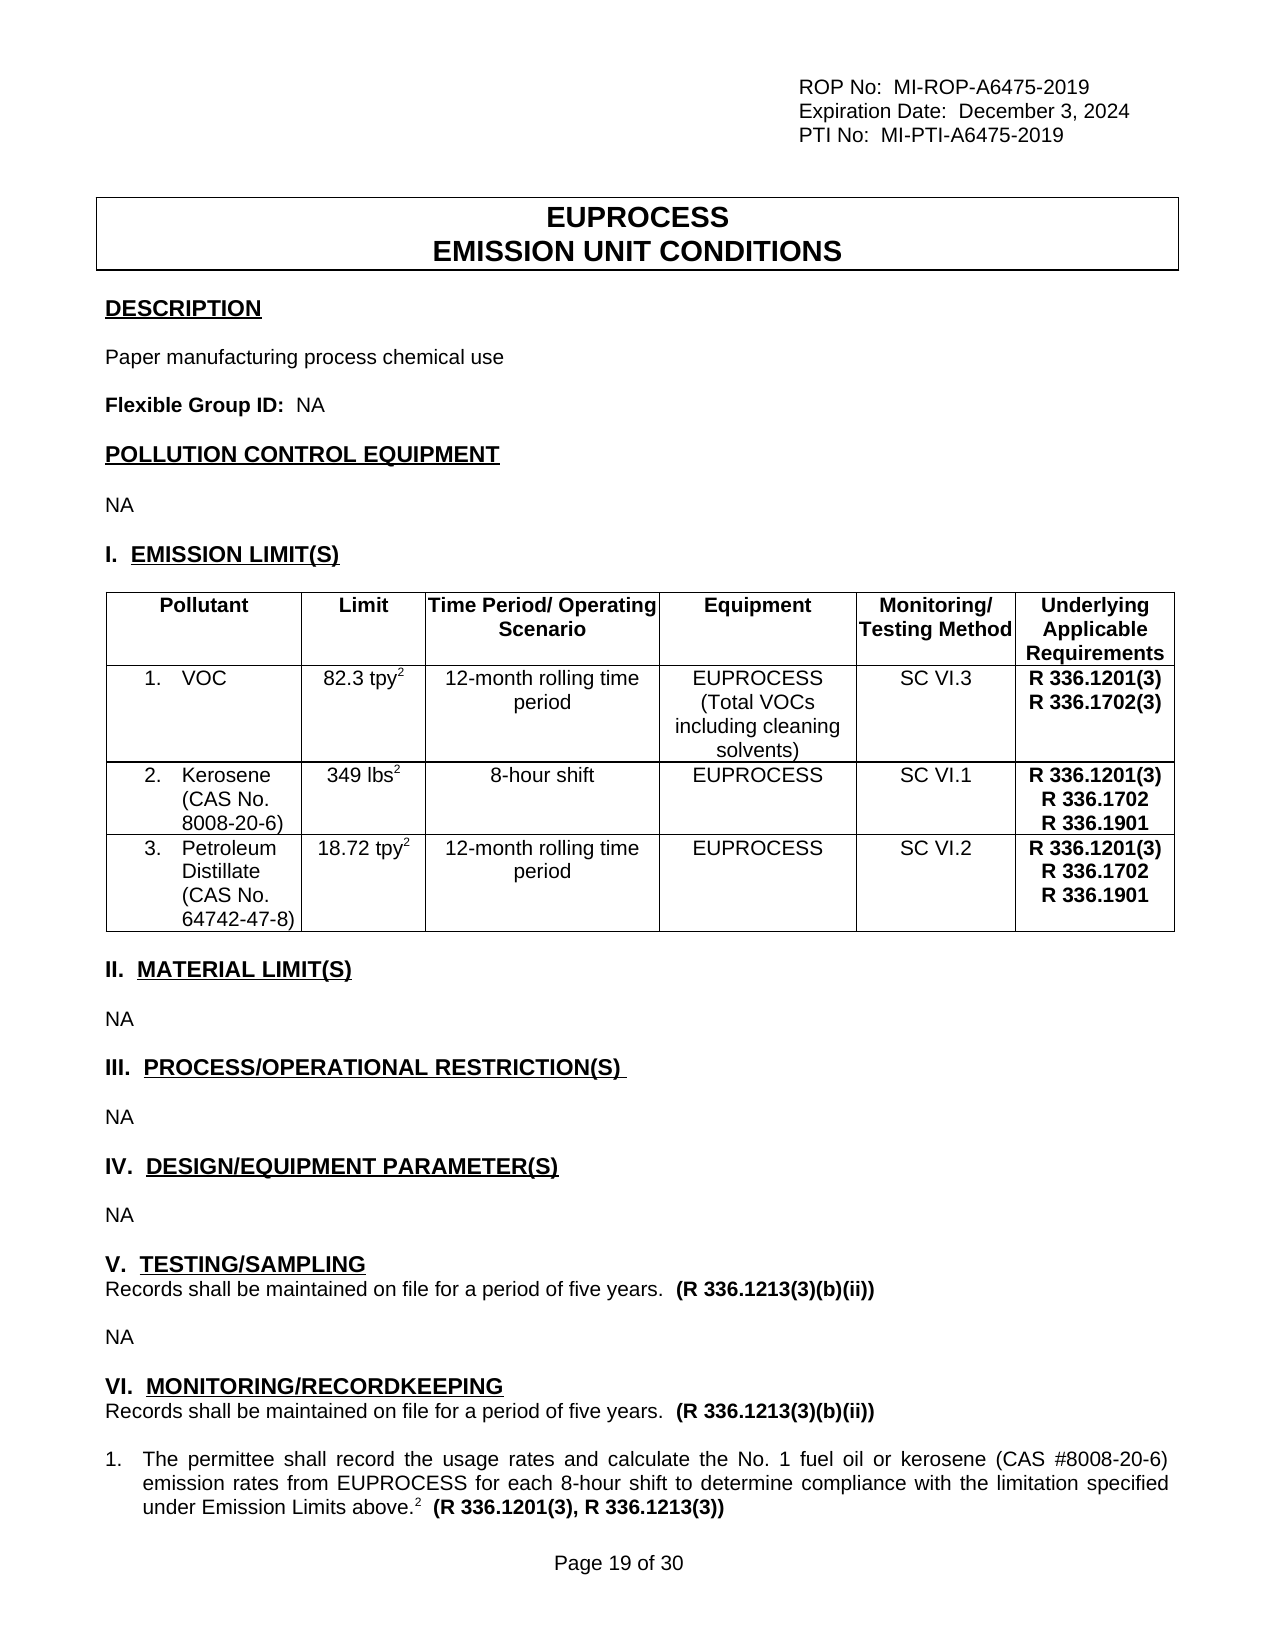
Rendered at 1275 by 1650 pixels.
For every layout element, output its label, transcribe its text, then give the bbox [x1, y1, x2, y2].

table_cell 349 lbs2 [302, 763, 425, 834]
table_cell 8-hour shift [426, 763, 659, 834]
table_cell 82.3 tpy2 [302, 666, 425, 761]
text NA [105, 1006, 1170, 1030]
text III. PROCESS/OPERATIONAL RESTRICTION(S) [105, 1054, 1170, 1081]
table_header Monitoring/ Testing Method [857, 593, 1015, 664]
text NA [105, 1325, 1170, 1349]
text POLLUTION CONTROL EQUIPMENT [105, 441, 1170, 467]
table_header Limit [302, 593, 425, 664]
table_cell 18.72 tpy2 [302, 835, 425, 931]
table_cell EUPROCESS [660, 835, 856, 931]
table_cell VOC [107, 666, 301, 761]
table_header Underlying Applicable Requirements [1016, 593, 1174, 664]
table_cell SC VI.2 [857, 835, 1015, 931]
table_cell 12-month rolling time period [426, 666, 659, 761]
text NA [105, 493, 1170, 517]
text VI. MONITORING/RECORDKEEPING [105, 1373, 1170, 1399]
table_cell R 336.1201(3) R 336.1702(3) [1016, 666, 1174, 761]
text Flexible Group ID: NA [105, 393, 1170, 417]
text Records shall be maintained on file for a period of five years. (R 336.1213(3)(b)(ii)) [105, 1399, 1170, 1423]
table_cell R 336.1201(3) R 336.1702 R 336.1901 [1016, 763, 1174, 834]
list The permittee shall record the usage rates and calculate the No. 1 fuel oil or kerosene (CAS #8008-20-6) emission rates from EUPROCESS for each 8-hour shift to determine compliance with the limitation specified under Emission Limits above.2 (R 336.1201(3), R 336.1213(3)) [105, 1447, 1170, 1519]
table_header Pollutant [107, 593, 301, 664]
table_cell Petroleum Distillate (CAS No. 64742-47-8) [107, 835, 301, 931]
table_cell SC VI.1 [857, 763, 1015, 834]
table_cell EUPROCESS [660, 763, 856, 834]
text IV. DESIGN/EQUIPMENT PARAMETER(S) [105, 1153, 1170, 1179]
subtitle EUPROCESS [97, 198, 1178, 231]
table_cell 12-month rolling time period [426, 835, 659, 931]
text Paper manufacturing process chemical use [105, 345, 1170, 369]
text I. EMISSION LIMIT(S) [105, 541, 1170, 568]
text EMISSION UNIT CONDITIONS [97, 231, 1178, 269]
table_cell SC VI.3 [857, 666, 1015, 761]
table_cell EUPROCESS (Total VOCs including cleaning solvents) [660, 666, 856, 761]
table_cell R 336.1201(3) R 336.1702 R 336.1901 [1016, 835, 1174, 931]
table_header Time Period/ Operating Scenario [426, 593, 659, 664]
text II. MATERIAL LIMIT(S) [105, 956, 1170, 982]
text V. TESTING/SAMPLING [105, 1251, 1170, 1277]
text NA [105, 1105, 1170, 1129]
table_cell Kerosene (CAS No. 8008-20-6) [107, 763, 301, 834]
text Records shall be maintained on file for a period of five years. (R 336.1213(3)(b)(ii)) [105, 1277, 1170, 1301]
table_header Equipment [660, 593, 856, 664]
text DESCRIPTION [105, 294, 1170, 321]
text NA [105, 1203, 1170, 1227]
